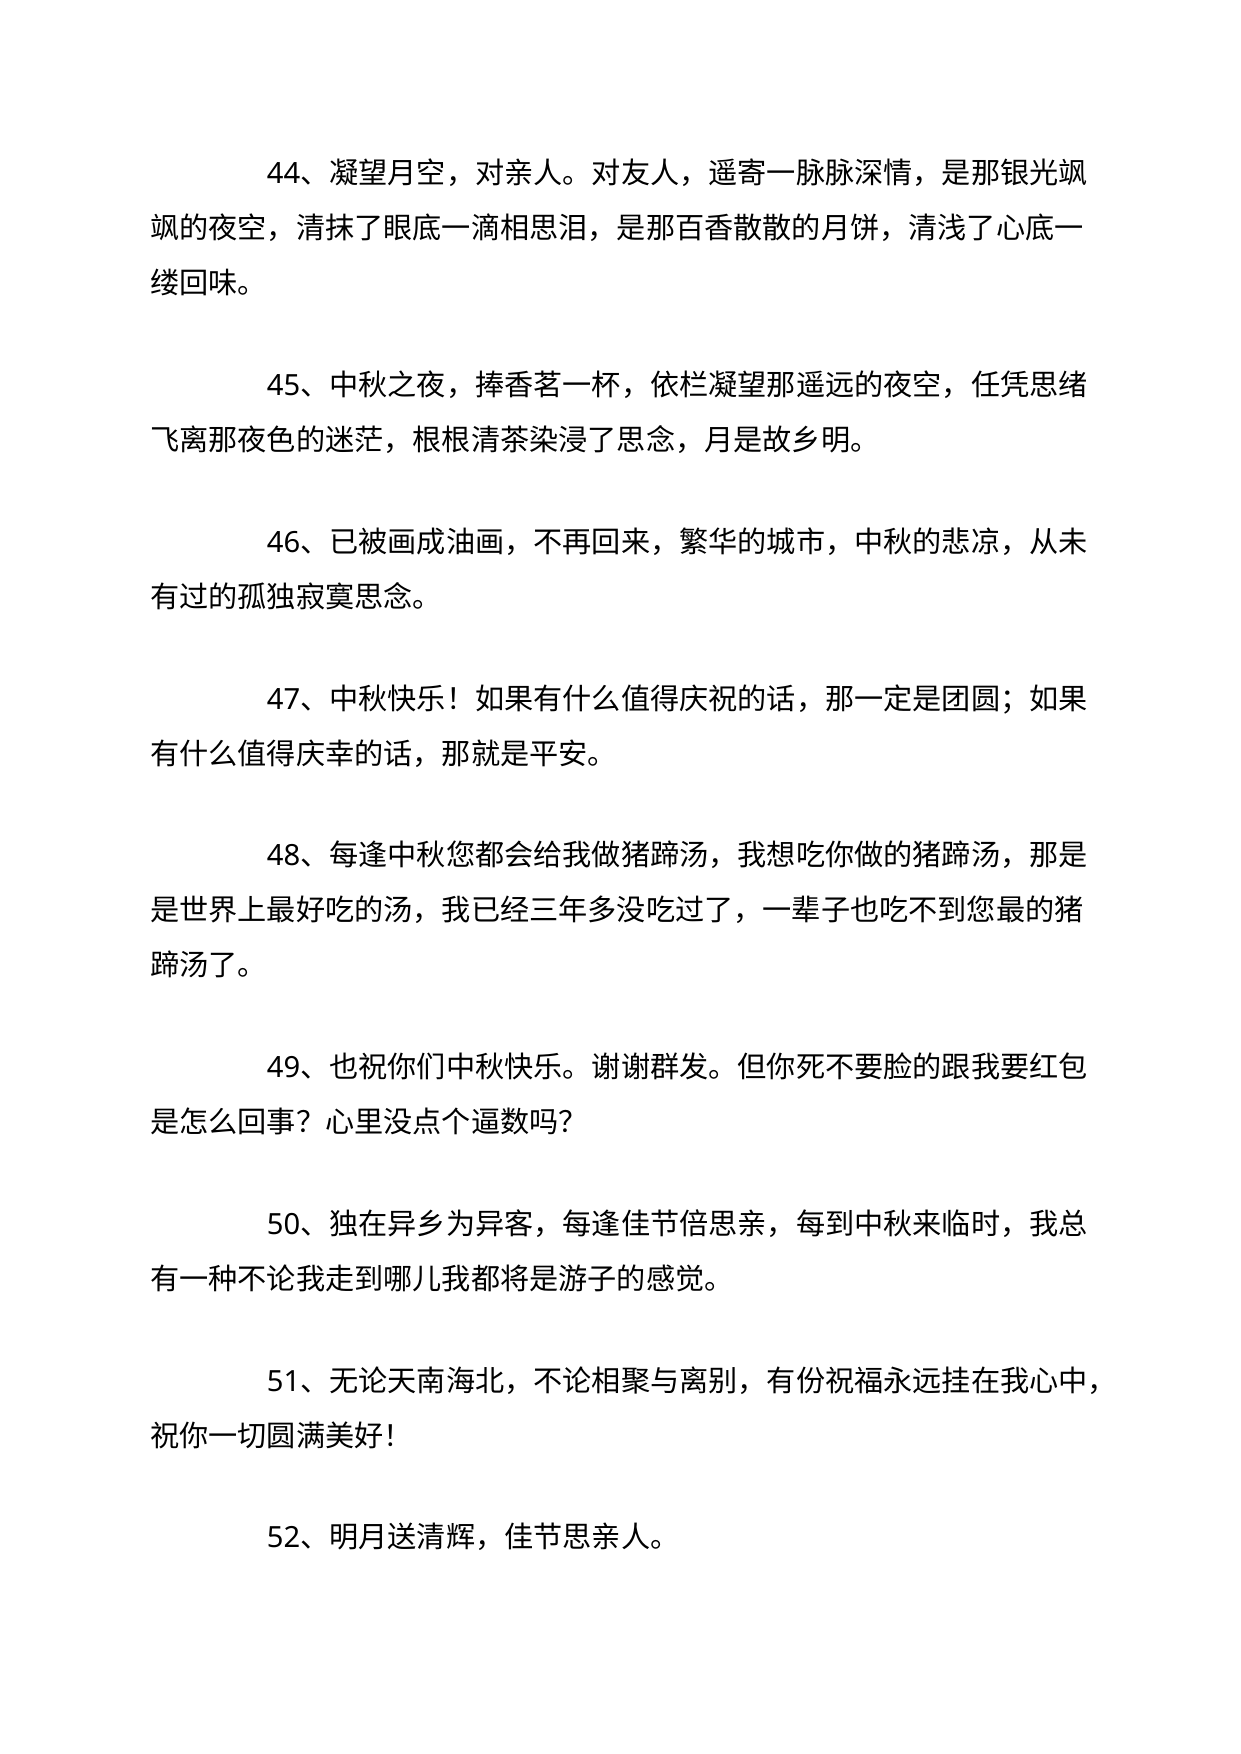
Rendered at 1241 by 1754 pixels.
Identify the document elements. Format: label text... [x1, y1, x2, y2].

text 52、明月送清辉，佳节思亲人。 [150, 1514, 1090, 1556]
text 46、已被画成油画，不再回来，繁华的城市，中秋的悲凉，从未有过的孤独寂寞思念。 [150, 518, 1090, 616]
text 48、每逢中秋您都会给我做猪蹄汤，我想吃你做的猪蹄汤，那是是世界上最好吃的汤，我已经三年多没吃过了，一辈子也吃不到您最的猪蹄汤了。 [150, 832, 1090, 984]
text 51、无论天南海北，不论相聚与离别，有份祝福永远挂在我心中，祝你一切圆满美好！ [150, 1357, 1090, 1454]
text 44、凝望月空，对亲人。对友人，遥寄一脉脉深情，是那银光飒飒的夜空，清抹了眼底一滴相思泪，是那百香散散的月饼，清浅了心底一缕回味。 [150, 150, 1090, 302]
text 47、中秋快乐！如果有什么值得庆祝的话，那一定是团圆；如果有什么值得庆幸的话，那就是平安。 [150, 675, 1090, 772]
text 50、独在异乡为异客，每逢佳节倍思亲，每到中秋来临时，我总有一种不论我走到哪儿我都将是游子的感觉。 [150, 1200, 1090, 1298]
text 49、也祝你们中秋快乐。谢谢群发。但你死不要脸的跟我要红包是怎么回事？心里没点个逼数吗？ [150, 1044, 1090, 1141]
text 45、中秋之夜，捧香茗一杯，依栏凝望那遥远的夜空，任凭思绪飞离那夜色的迷茫，根根清茶染浸了思念，月是故乡明。 [150, 362, 1090, 459]
